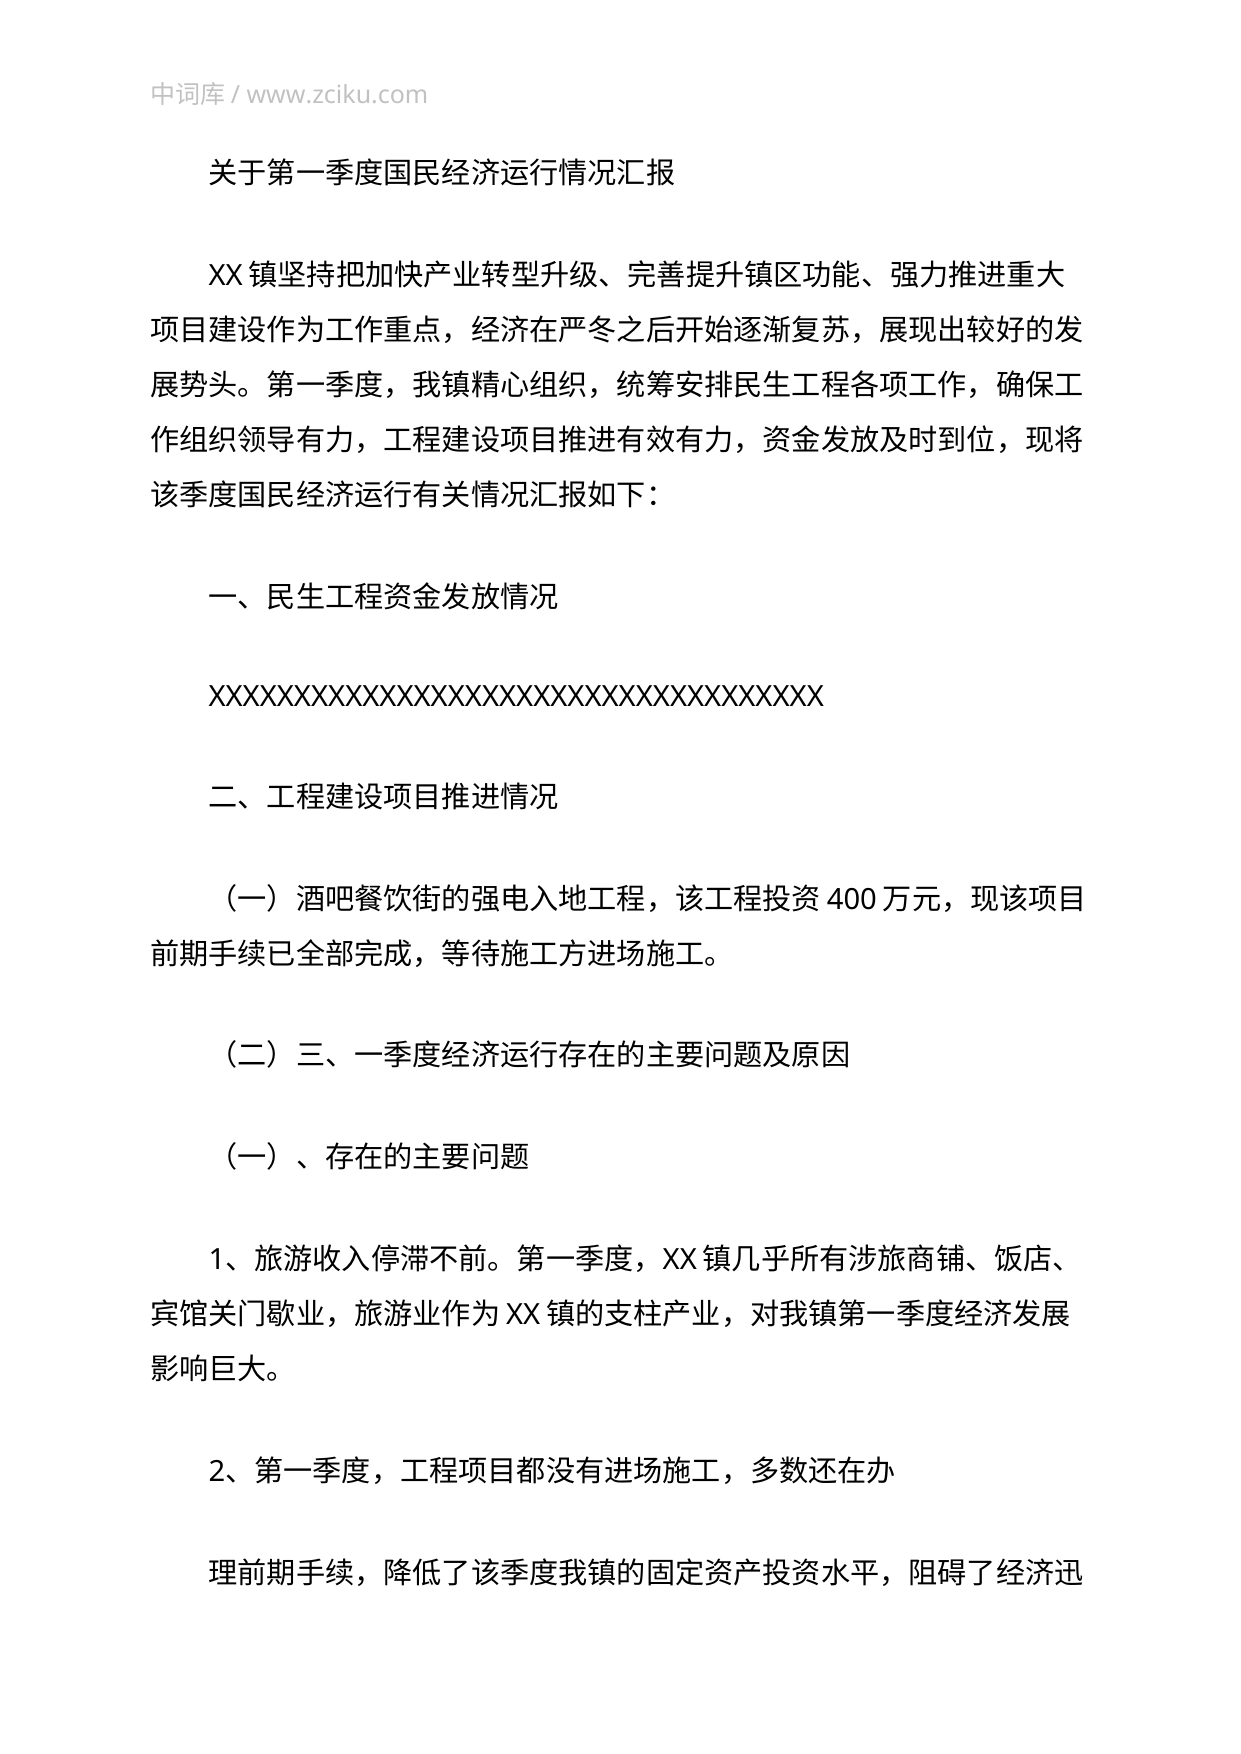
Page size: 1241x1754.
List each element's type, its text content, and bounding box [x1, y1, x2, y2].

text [150, 1549, 1090, 1592]
text XXXXXXXXXXXXXXXXXXXXXXXXXXXXXXXXXXXX [150, 675, 1090, 715]
text 1、旅游收入停滞不前。第一季度，XX镇几乎所有涉旅商铺、饭店、宾馆关门歇业，旅游业作为XX镇的支柱产业，对我镇第一季度经济发展影响巨大。 [150, 1236, 1090, 1388]
text XX镇坚持把加快产业转型升级、完善提升镇区功能、强力推进重大项目建设作为工作重点，经济在严冬之后开始逐渐复苏，展现出较好的发展势头。第一季度，我镇精心组织，统筹安排民生工程各项工作，确保工作组织领导有力，工程建设项目推进有效有力，资金发放及时到位，现将该季度国民经济运行有关情况汇报如下： [150, 252, 1090, 514]
text （一）酒吧餐饮街的强电入地工程，该工程投资400万元，现该项目前期手续已全部完成，等待施工方进场施工。 [150, 875, 1090, 972]
text 关于第一季度国民经济运行情况汇报 [150, 150, 1090, 192]
text 二、工程建设项目推进情况 [150, 773, 1090, 816]
text （二）三、一季度经济运行存在的主要问题及原因 [150, 1032, 1090, 1074]
text （一）、存在的主要问题 [150, 1134, 1090, 1176]
text 一、民生工程资金发放情况 [150, 573, 1090, 616]
text 2、第一季度，工程项目都没有进场施工，多数还在办 [150, 1447, 1090, 1490]
